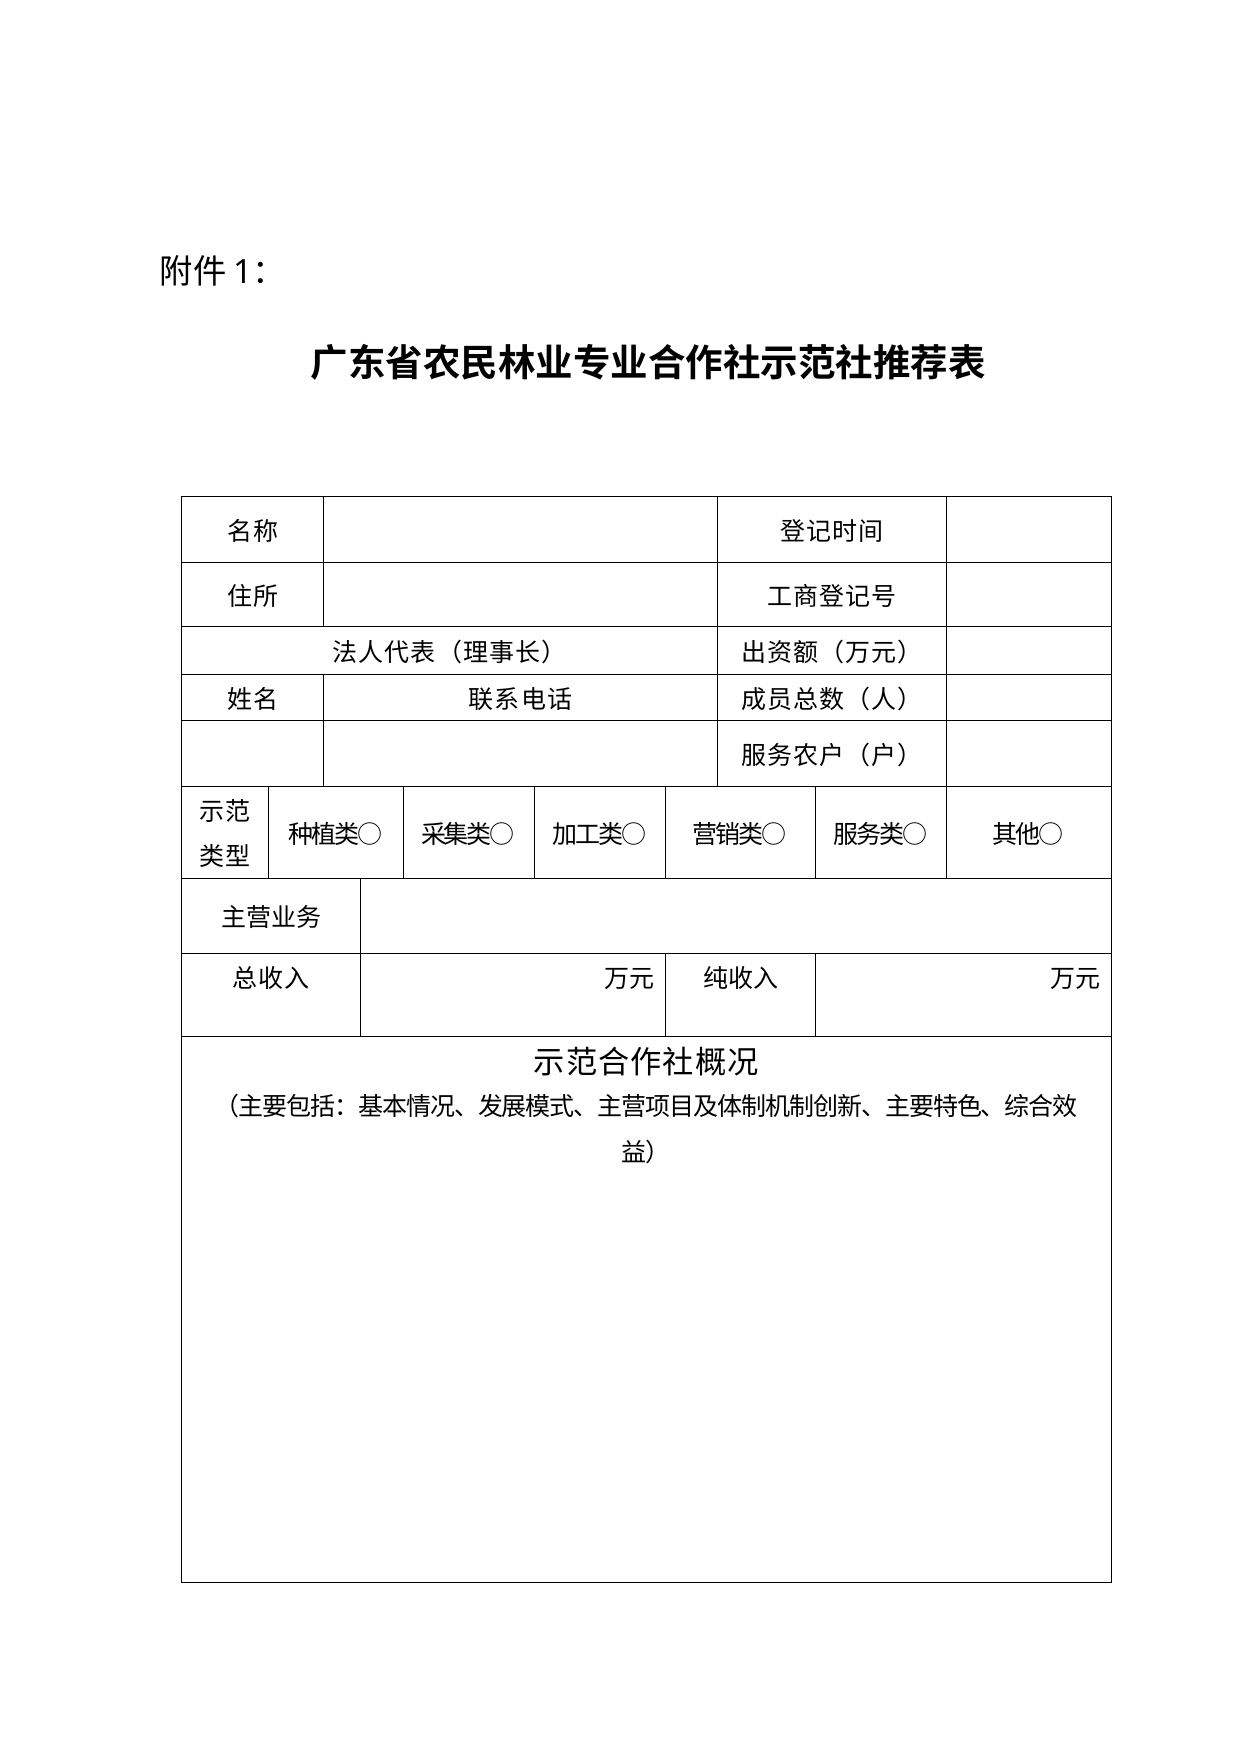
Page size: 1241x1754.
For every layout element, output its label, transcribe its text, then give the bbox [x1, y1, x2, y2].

table_cell 主营业务 [182, 879, 360, 953]
table_cell [947, 721, 1111, 786]
table_cell [324, 563, 717, 626]
table_cell 成员总数（人） [718, 675, 946, 720]
table_cell [182, 721, 323, 786]
table_cell 纯收入 [666, 954, 815, 1036]
table_header [324, 497, 717, 562]
table_cell [947, 563, 1111, 626]
table_cell 采集类○ [404, 787, 534, 878]
table_cell 种植类○ [269, 787, 403, 878]
table_cell 示范类型 [182, 787, 268, 878]
table_header 名称 [182, 497, 323, 562]
table_cell 姓名 [182, 675, 323, 720]
table_cell 万元 [361, 954, 665, 1036]
table_cell 联系电话 [324, 675, 717, 720]
table_cell [361, 879, 1111, 953]
text 附件1： [159, 224, 1098, 314]
text 广东省农民林业专业合作社示范社推荐表 [159, 314, 1098, 405]
table_cell 工商登记号 [718, 563, 946, 626]
table_cell 其他○ [947, 787, 1111, 878]
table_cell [182, 1037, 1111, 1582]
table_cell 营销类○ [666, 787, 815, 878]
table_cell [947, 675, 1111, 720]
table_cell 总收入 [182, 954, 360, 1036]
table_cell 住所 [182, 563, 323, 626]
table_header 登记时间 [718, 497, 946, 562]
table_cell [324, 721, 717, 786]
table_cell 出资额（万元） [718, 627, 946, 674]
table_cell 服务类○ [816, 787, 946, 878]
table_cell 加工类○ [535, 787, 665, 878]
table_cell 万元 [816, 954, 1111, 1036]
table_cell 法人代表（理事长） [182, 627, 717, 674]
table_header [947, 497, 1111, 562]
table_cell [947, 627, 1111, 674]
table_cell 服务农户（户） [718, 721, 946, 786]
